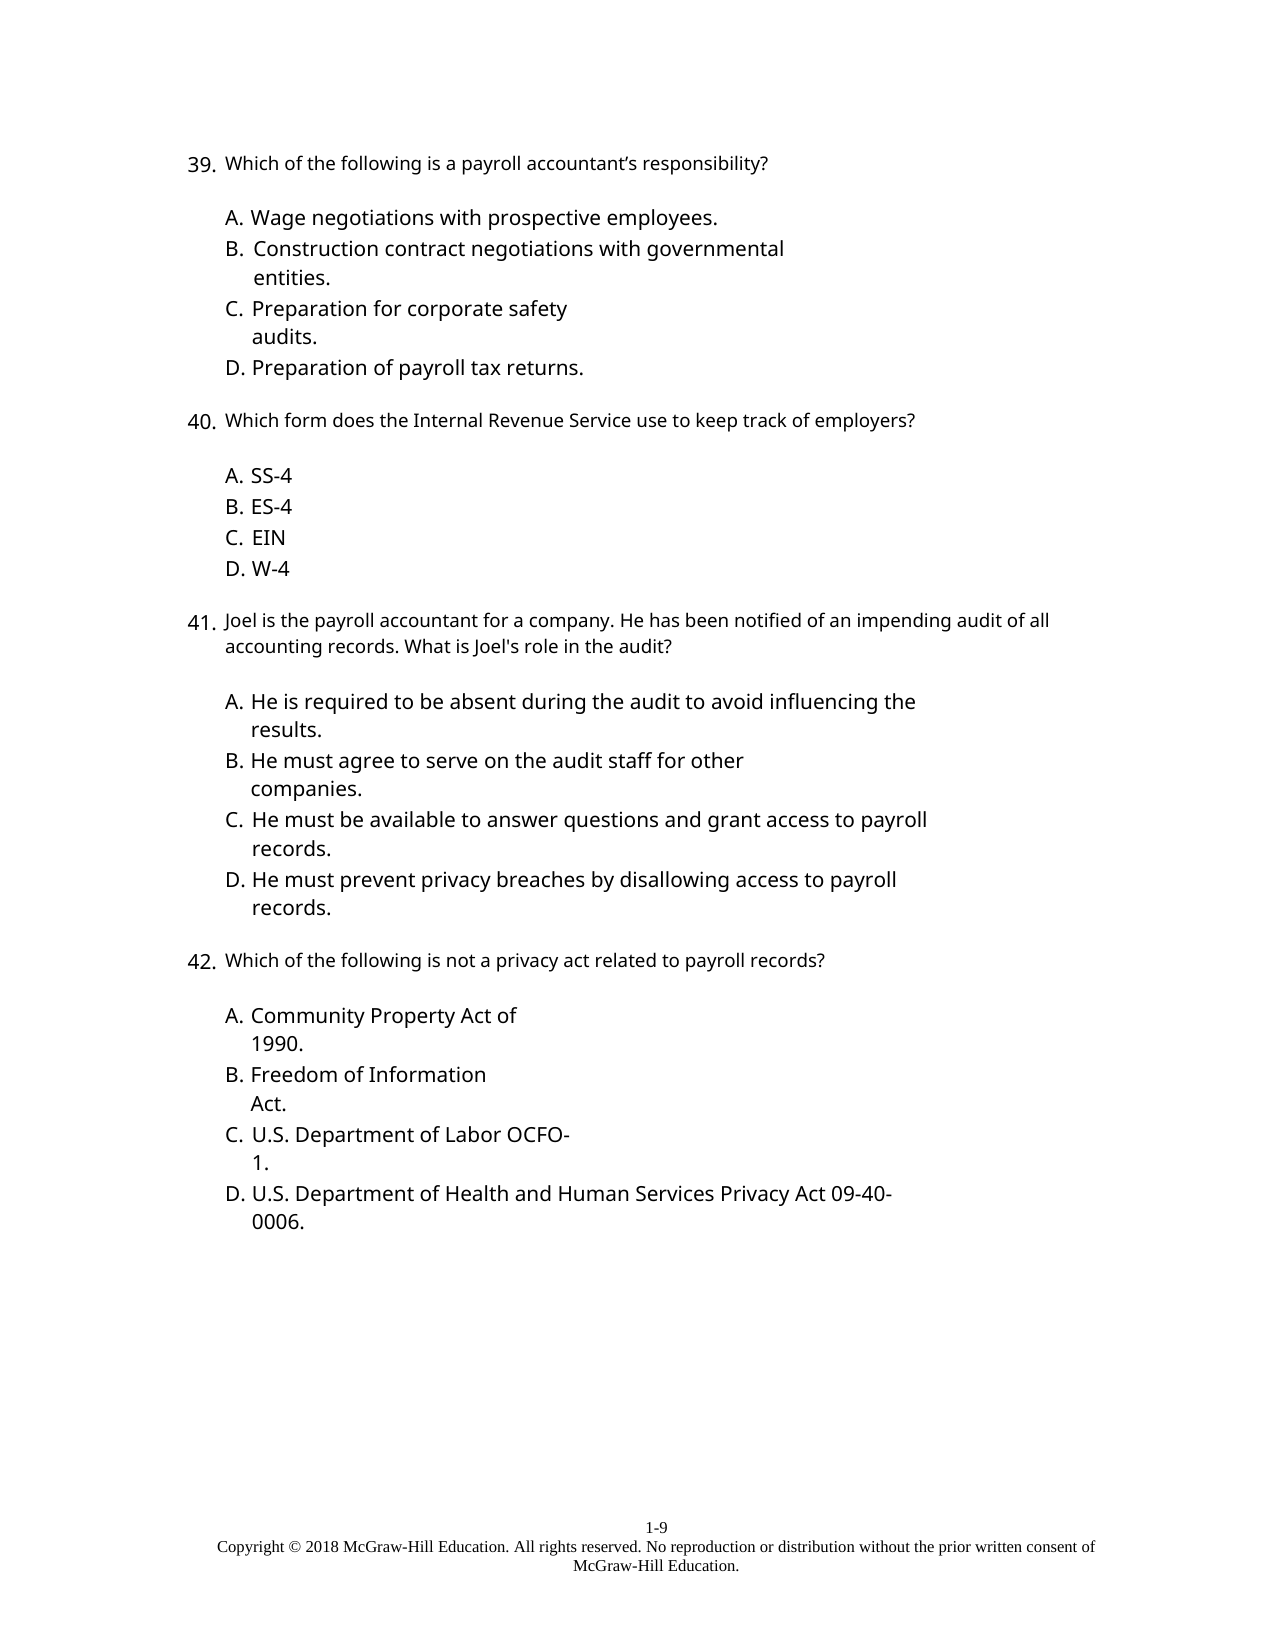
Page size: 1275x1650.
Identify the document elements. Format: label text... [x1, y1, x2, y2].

table_header 40. [188, 407, 225, 582]
table_header 39. [188, 150, 225, 382]
table_header 42. [188, 948, 225, 1236]
table_header [225, 407, 1125, 582]
table_header 41. [188, 608, 225, 922]
table_header [225, 150, 1125, 382]
table_header [225, 608, 1125, 922]
table_header [225, 948, 1125, 1236]
